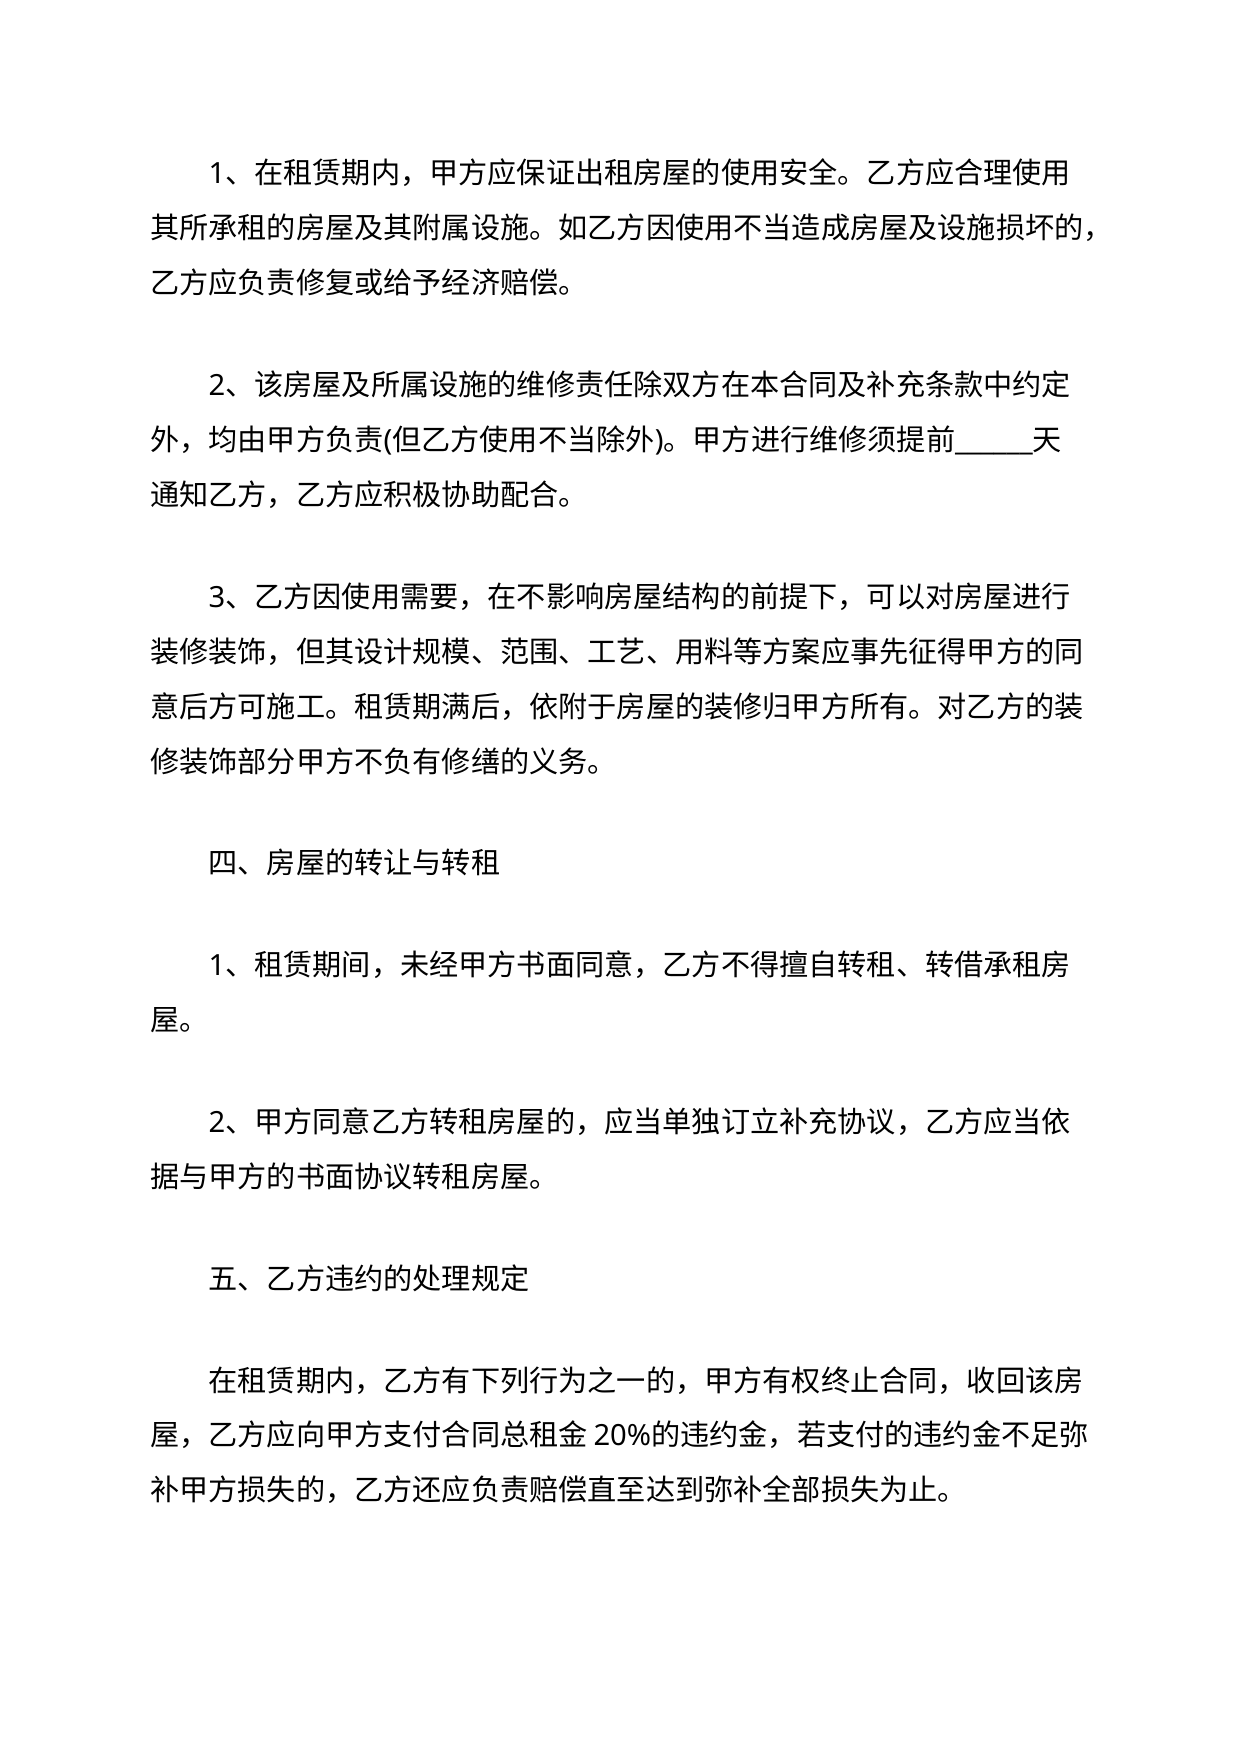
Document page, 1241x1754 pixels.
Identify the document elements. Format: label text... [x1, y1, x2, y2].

text 1、租赁期间，未经甲方书面同意，乙方不得擅自转租、转借承租房屋。 [150, 942, 1090, 1039]
text 在租赁期内，乙方有下列行为之一的，甲方有权终止合同，收回该房屋，乙方应向甲方支付合同总租金20%的违约金，若支付的违约金不足弥补甲方损失的，乙方还应负责赔偿直至达到弥补全部损失为止。 [150, 1357, 1090, 1509]
text 2、该房屋及所属设施的维修责任除双方在本合同及补充条款中约定外，均由甲方负责(但乙方使用不当除外)。甲方进行维修须提前______天通知乙方，乙方应积极协助配合。 [150, 362, 1090, 514]
text 四、房屋的转让与转租 [150, 840, 1090, 882]
text 五、乙方违约的处理规定 [150, 1255, 1090, 1298]
text 1、在租赁期内，甲方应保证出租房屋的使用安全。乙方应合理使用其所承租的房屋及其附属设施。如乙方因使用不当造成房屋及设施损坏的，乙方应负责修复或给予经济赔偿。 [150, 150, 1090, 302]
text 3、乙方因使用需要，在不影响房屋结构的前提下，可以对房屋进行装修装饰，但其设计规模、范围、工艺、用料等方案应事先征得甲方的同意后方可施工。租赁期满后，依附于房屋的装修归甲方所有。对乙方的装修装饰部分甲方不负有修缮的义务。 [150, 573, 1090, 781]
text 2、甲方同意乙方转租房屋的，应当单独订立补充协议，乙方应当依据与甲方的书面协议转租房屋。 [150, 1098, 1090, 1196]
